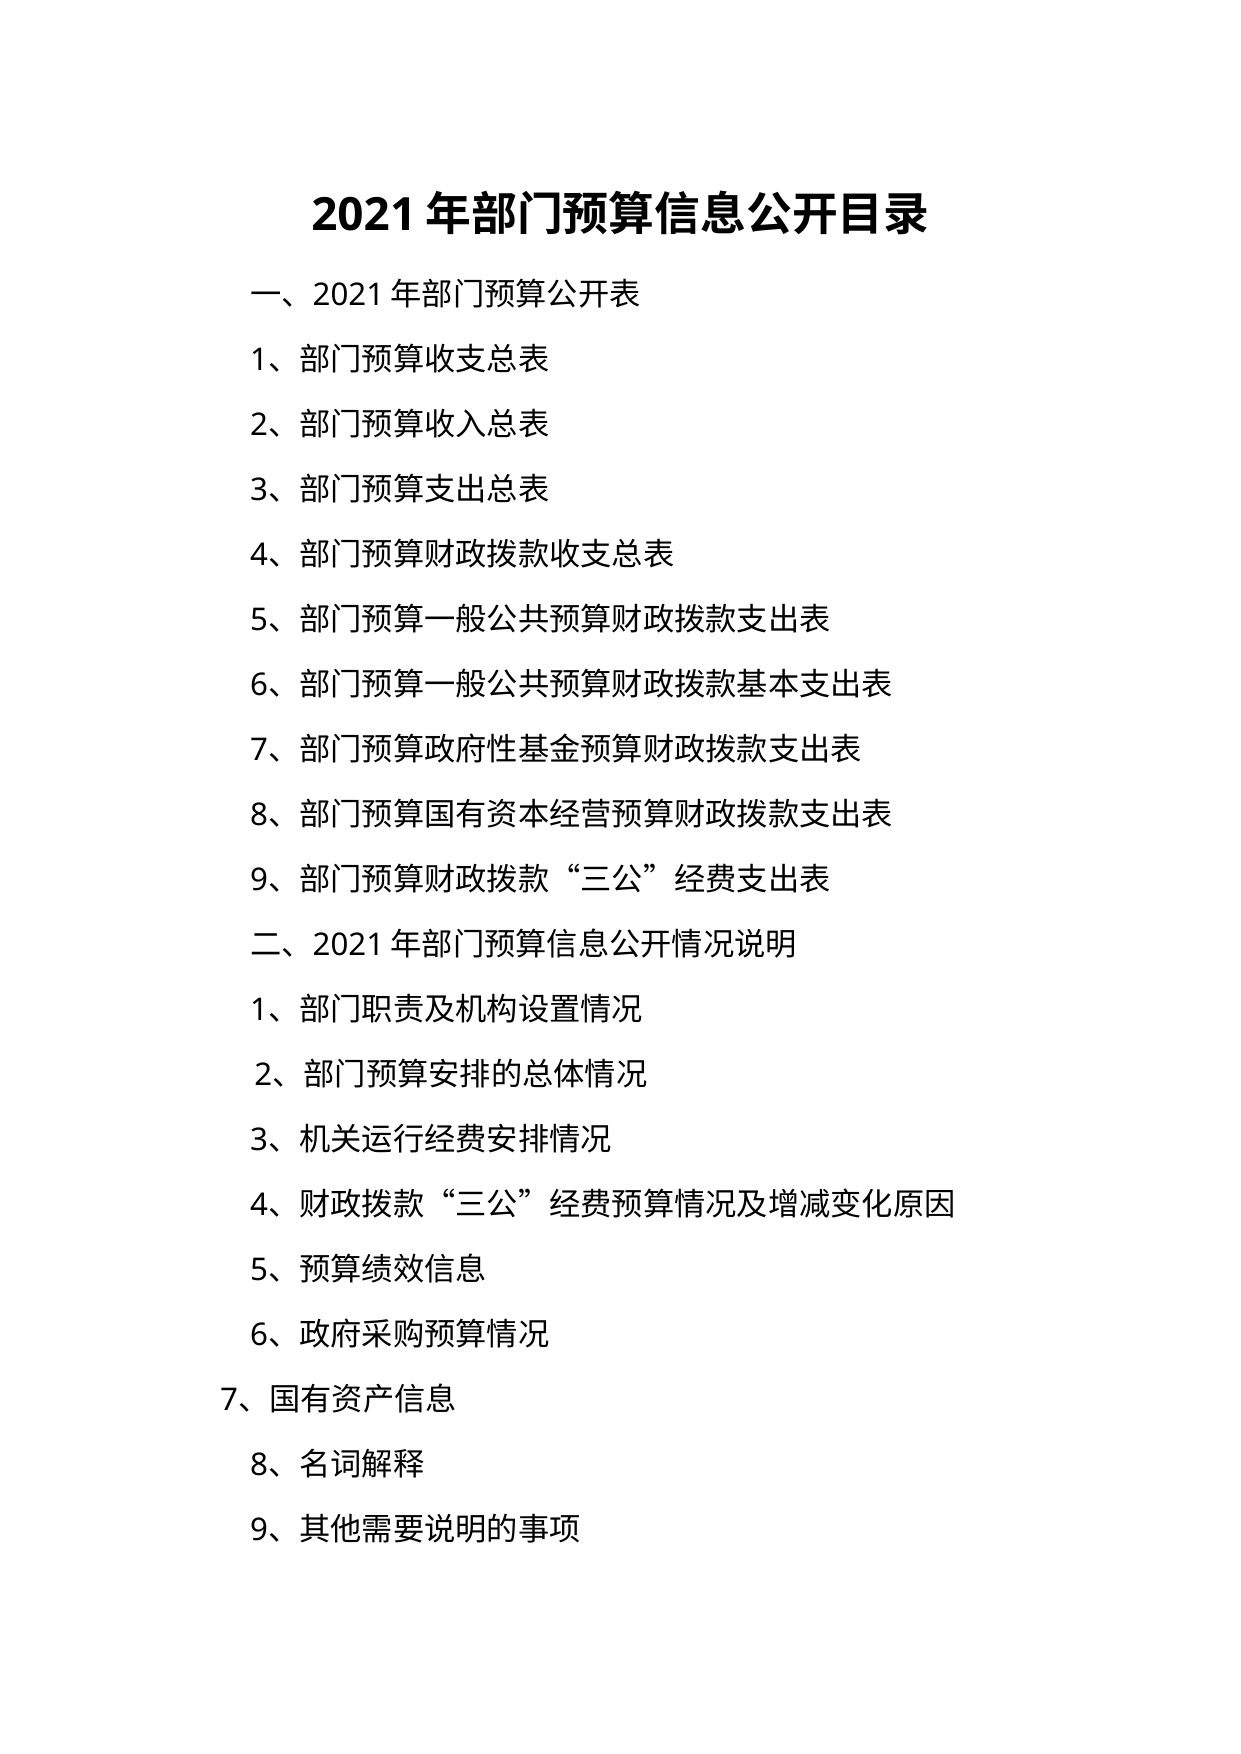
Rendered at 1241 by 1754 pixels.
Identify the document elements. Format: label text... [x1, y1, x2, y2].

text 7、国有资产信息 [187, 1364, 1053, 1429]
list 部门预算支出总表 [187, 454, 1053, 519]
text 一、2021年部门预算公开表 [187, 259, 1053, 324]
text 5、预算绩效信息 [187, 1234, 1053, 1299]
text 9、其他需要说明的事项 [187, 1494, 1053, 1559]
list 部门预算国有资本经营预算财政拨款支出表 [187, 779, 1053, 844]
list 部门预算财政拨款“三公”经费支出表 [187, 844, 1053, 909]
text 6、政府采购预算情况 [187, 1299, 1053, 1364]
list 部门预算收入总表 [187, 389, 1053, 454]
list 部门预算收支总表 [187, 324, 1053, 389]
list 部门预算财政拨款收支总表 [187, 519, 1053, 584]
list 部门预算一般公共预算财政拨款基本支出表 [187, 649, 1053, 714]
list 部门预算政府性基金预算财政拨款支出表 [187, 714, 1053, 779]
text 4、财政拨款“三公”经费预算情况及增减变化原因 [187, 1169, 1053, 1234]
list 部门预算一般公共预算财政拨款支出表 [187, 584, 1053, 649]
text 3、机关运行经费安排情况 [187, 1104, 1053, 1169]
text 2、部门预算安排的总体情况 [187, 1039, 1053, 1104]
text 2021年部门预算信息公开目录 [187, 162, 1053, 259]
list 部门职责及机构设置情况 [187, 974, 1053, 1039]
text 8、名词解释 [187, 1429, 1053, 1494]
text 二、2021年部门预算信息公开情况说明 [187, 909, 1053, 974]
